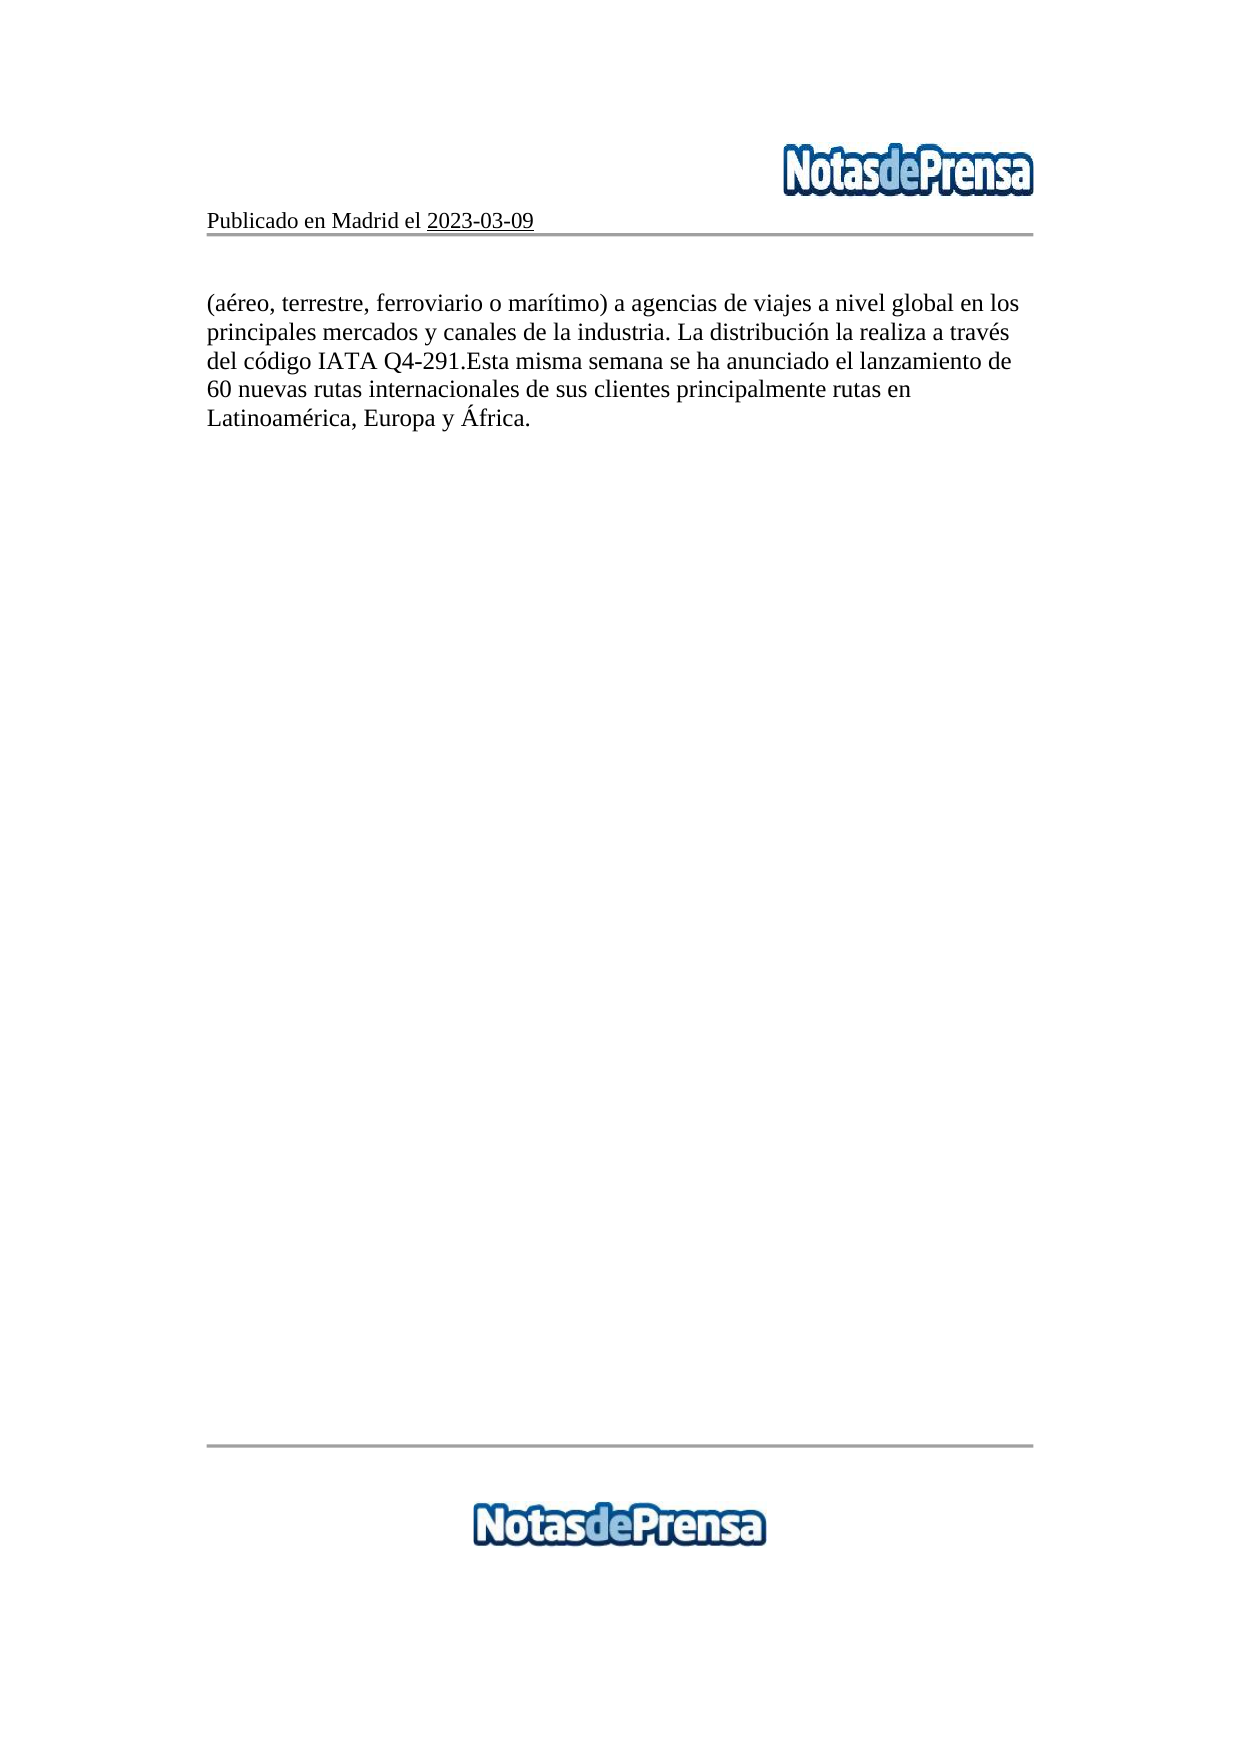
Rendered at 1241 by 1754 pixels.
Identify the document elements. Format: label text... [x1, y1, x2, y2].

picture [473, 1501, 767, 1548]
picture [783, 142, 1034, 199]
